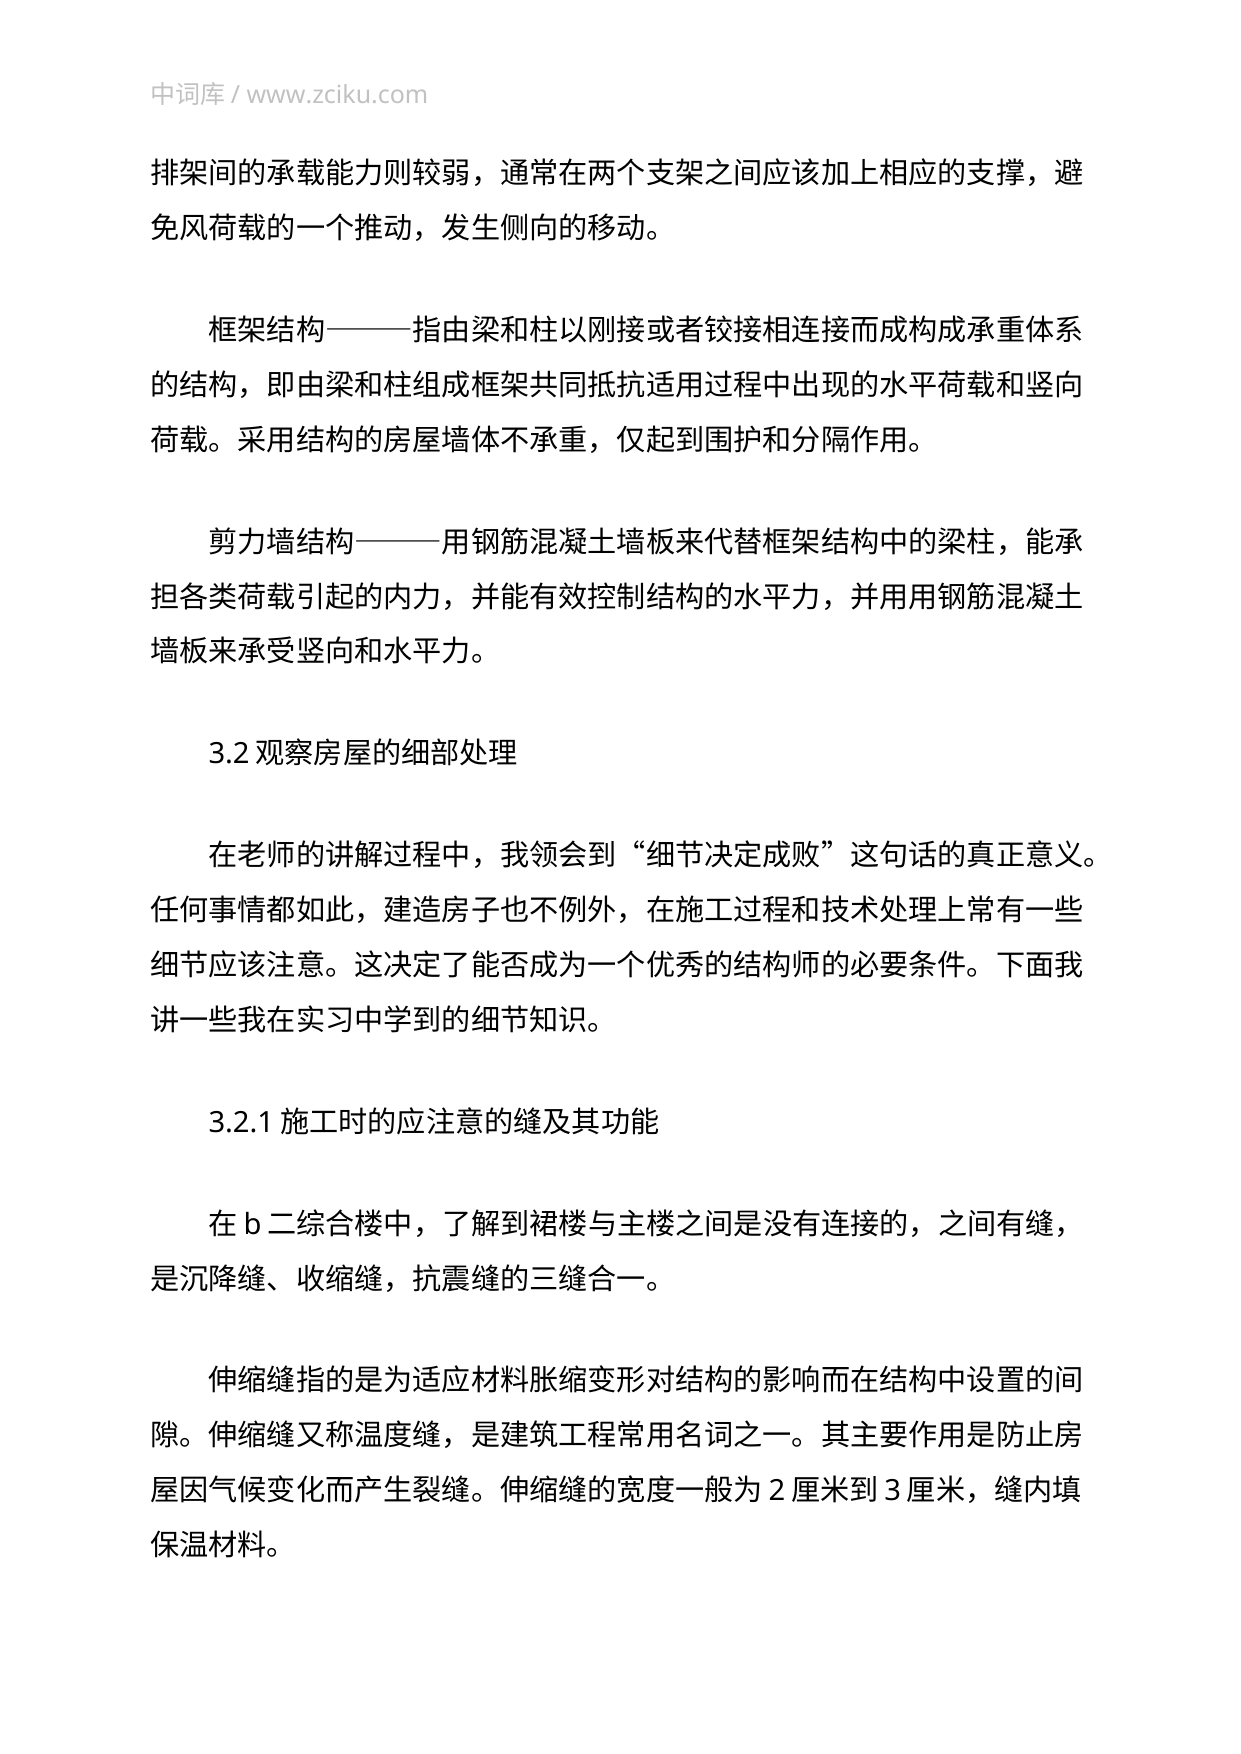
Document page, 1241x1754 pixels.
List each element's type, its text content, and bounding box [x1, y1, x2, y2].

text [150, 150, 1090, 247]
text 在老师的讲解过程中，我领会到“细节决定成败”这句话的真正意义。任何事情都如此，建造房子也不例外，在施工过程和技术处理上常有一些细节应该注意。这决定了能否成为一个优秀的结构师的必要条件。下面我讲一些我在实习中学到的细节知识。 [150, 832, 1090, 1039]
text 剪力墙结构———用钢筋混凝土墙板来代替框架结构中的梁柱，能承担各类荷载引起的内力，并能有效控制结构的水平力，并用用钢筋混凝土墙板来承受竖向和水平力。 [150, 518, 1090, 670]
text 在b二综合楼中，了解到裙楼与主楼之间是没有连接的，之间有缝，是沉降缝、收缩缝，抗震缝的三缝合一。 [150, 1200, 1090, 1297]
text 伸缩缝指的是为适应材料胀缩变形对结构的影响而在结构中设置的间隙。伸缩缝又称温度缝，是建筑工程常用名词之一。其主要作用是防止房屋因气候变化而产生裂缝。伸缩缝的宽度一般为2厘米到3厘米，缝内填保温材料。 [150, 1357, 1090, 1564]
text 3.2观察房屋的细部处理 [150, 730, 1090, 772]
text 3.2.1施工时的应注意的缝及其功能 [150, 1098, 1090, 1141]
text 框架结构———指由梁和柱以刚接或者铰接相连接而成构成承重体系的结构，即由梁和柱组成框架共同抵抗适用过程中出现的水平荷载和竖向荷载。采用结构的房屋墙体不承重，仅起到围护和分隔作用。 [150, 307, 1090, 459]
